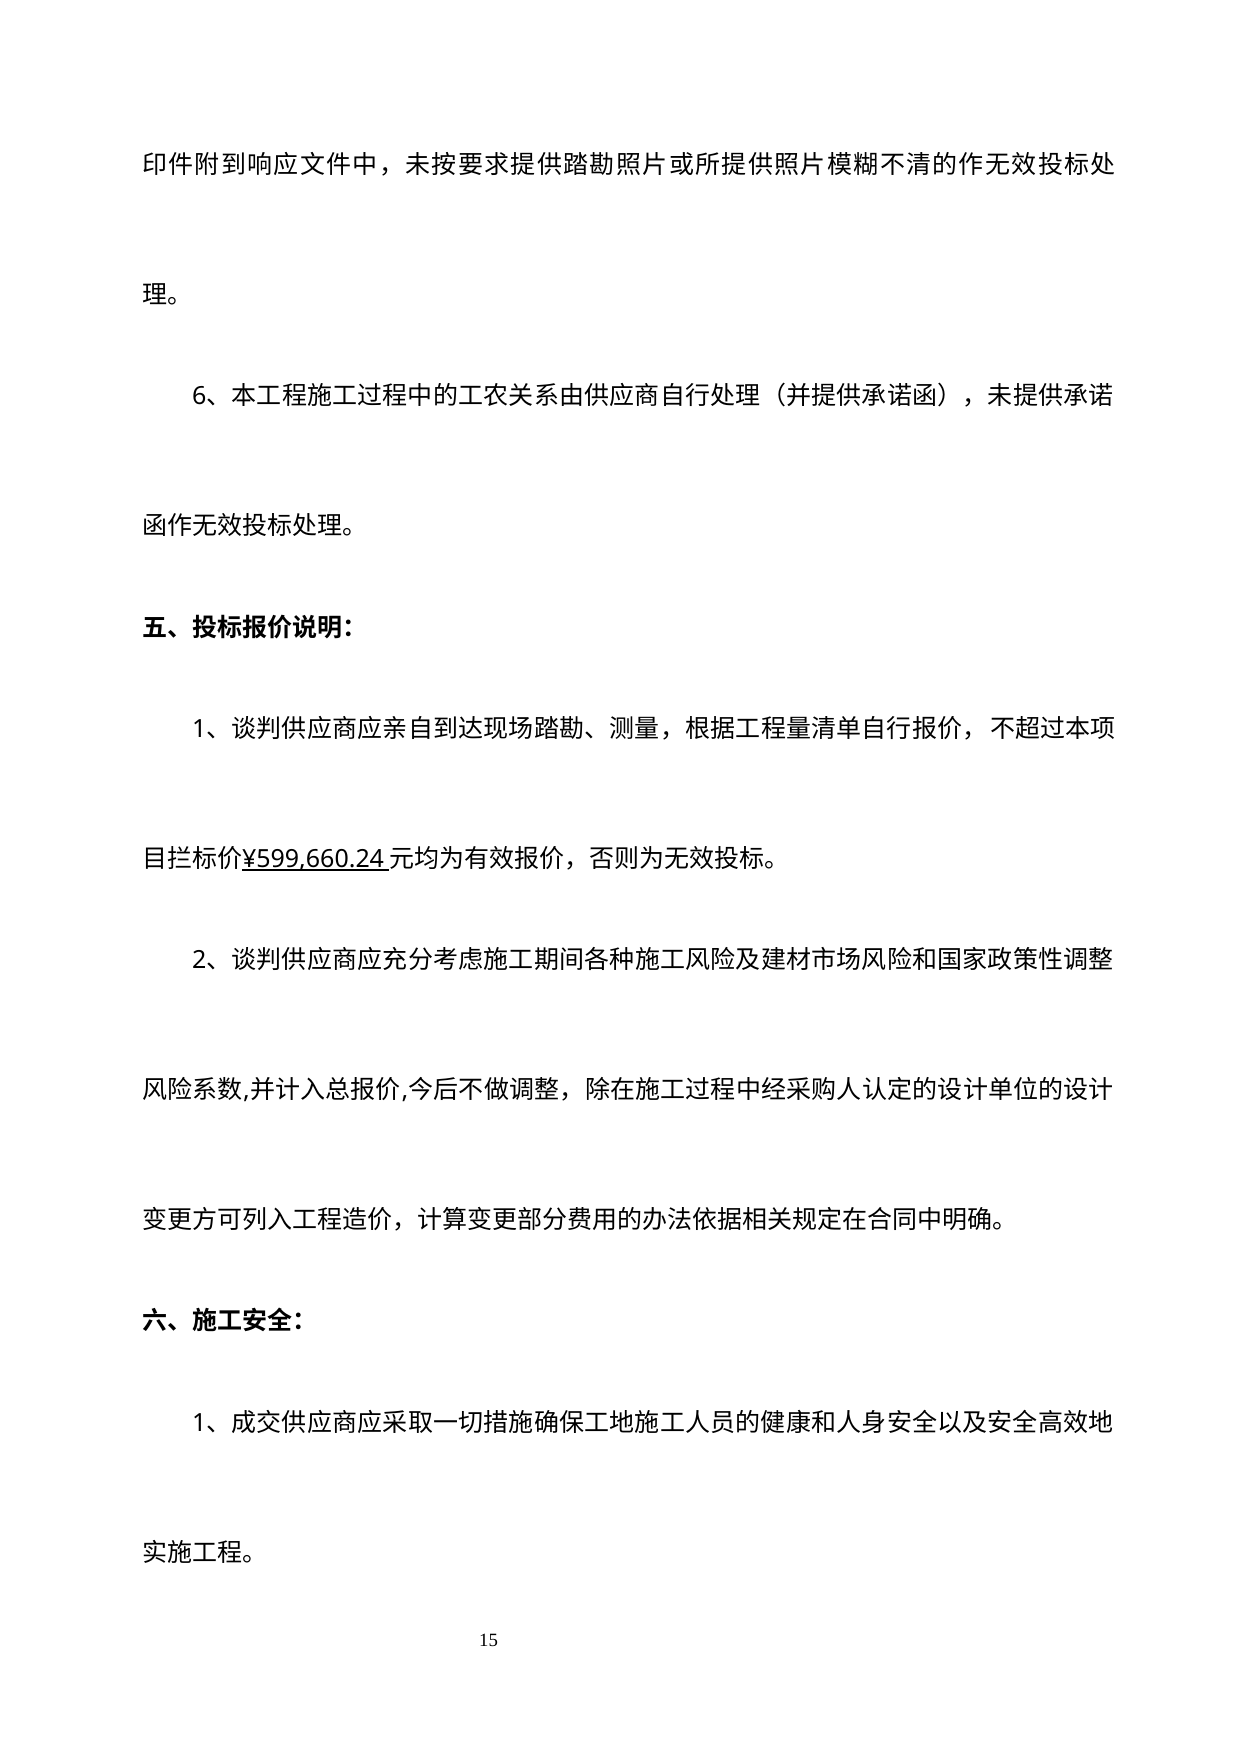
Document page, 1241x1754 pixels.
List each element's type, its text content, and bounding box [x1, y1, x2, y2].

text 六、施工安全： [142, 1286, 1116, 1351]
text 6、本工程施工过程中的工农关系由供应商自行处理（并提供承诺函），未提供承诺函作无效投标处理。 [142, 361, 1116, 556]
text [142, 130, 1116, 325]
text 1、成交供应商应采取一切措施确保工地施工人员的健康和人身安全以及安全高效地实施工程。 [142, 1388, 1116, 1583]
text 五、投标报价说明： [142, 593, 1116, 658]
text 2、谈判供应商应充分考虑施工期间各种施工风险及建材市场风险和国家政策性调整风险系数,并计入总报价,今后不做调整，除在施工过程中经采购人认定的设计单位的设计变更方可列入工程造价，计算变更部分费用的办法依据相关规定在合同中明确。 [142, 925, 1116, 1250]
text 1、谈判供应商应亲自到达现场踏勘、测量，根据工程量清单自行报价，不超过本项目拦标价¥599,660.24元均为有效报价，否则为无效投标。 [142, 694, 1116, 889]
